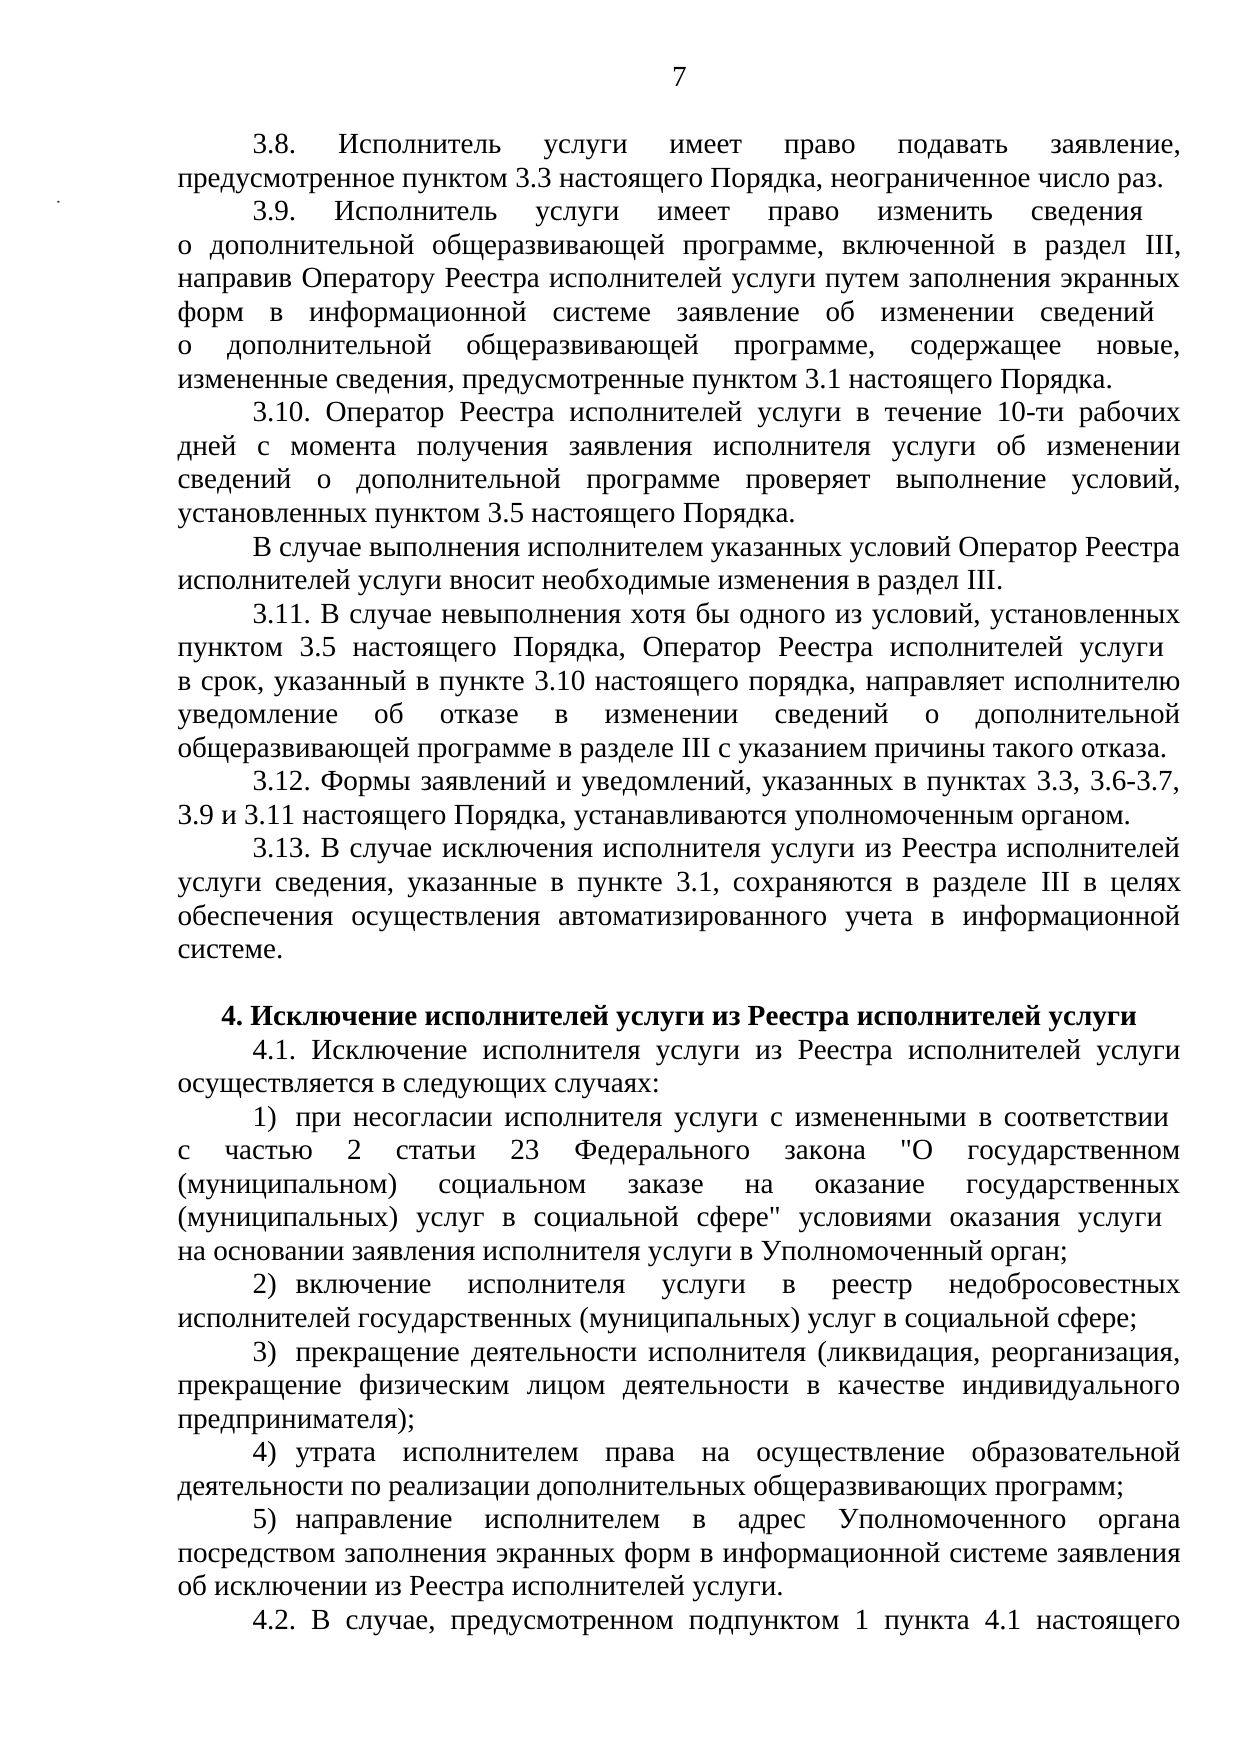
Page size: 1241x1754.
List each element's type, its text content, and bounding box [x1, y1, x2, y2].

text 3.10. Оператор Реестра исполнителей услуги в течение 10-ти рабочих дней с момента получения заявления исполнителя услуги об изменении сведений о дополнительной программе проверяет выполнение условий, установленных пунктом 3.5 настоящего Порядка. [177, 394, 1181, 529]
list при несогласии исполнителя услуги с измененными в соответствии с частью 2 статьи 23 Федерального закона "О государственном (муниципальном) социальном заказе на оказание государственных (муниципальных) услуг в социальной сфере" условиями оказания услуги на основании заявления исполнителя услуги в Уполномоченный орган; [177, 1099, 1181, 1267]
text 3.11. В случае невыполнения хотя бы одного из условий, установленных пунктом 3.5 настоящего Порядка, Оператор Реестра исполнителей услуги в срок, указанный в пункте 3.10 настоящего порядка, направляет исполнителю уведомление об отказе в изменении сведений о дополнительной общеразвивающей программе в разделе III с указанием причины такого отказа. [177, 596, 1181, 763]
text 3.8. Исполнитель услуги имеет право подавать заявление, предусмотренное пунктом 3.3 настоящего Порядка, неограниченное число раз. [177, 126, 1181, 193]
list утрата исполнителем права на осуществление образовательной деятельности по реализации дополнительных общеразвивающих программ; [177, 1434, 1181, 1501]
subtitle 4. Исключение исполнителей услуги из Реестра исполнителей услуги [177, 998, 1181, 1032]
text 3.12. Формы заявлений и уведомлений, указанных в пунктах 3.3, 3.6-3.7, 3.9 и 3.11 настоящего Порядка, устанавливаются уполномоченным органом. [177, 763, 1181, 831]
text 3.13. В случае исключения исполнителя услуги из Реестра исполнителей услуги сведения, указанные в пункте 3.1, сохраняются в разделе III в целях обеспечения осуществления автоматизированного учета в информационной системе. [177, 831, 1181, 965]
text 4.1. Исключение исполнителя услуги из Реестра исполнителей услуги осуществляется в следующих случаях: [177, 1032, 1181, 1099]
list прекращение деятельности исполнителя (ликвидация, реорганизация, прекращение физическим лицом деятельности в качестве индивидуального предпринимателя); [177, 1334, 1181, 1434]
list включение исполнителя услуги в реестр недобросовестных исполнителей государственных (муниципальных) услуг в социальной сфере; [177, 1267, 1181, 1334]
text 3.9. Исполнитель услуги имеет право изменить сведения о дополнительной общеразвивающей программе, включенной в раздел III, направив Оператору Реестра исполнителей услуги путем заполнения экранных форм в информационной системе заявление об изменении сведений о дополнительной общеразвивающей программе, содержащее новые, измененные сведения, предусмотренные пунктом 3.1 настоящего Порядка. [177, 193, 1181, 394]
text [177, 1602, 1181, 1636]
list В случае выполнения исполнителем указанных условий Оператор Реестра исполнителей услуги вносит необходимые изменения в раздел III. [177, 529, 1181, 596]
list направление исполнителем в адрес Уполномоченного органа посредством заполнения экранных форм в информационной системе заявления об исключении из Реестра исполнителей услуги. [177, 1501, 1181, 1602]
